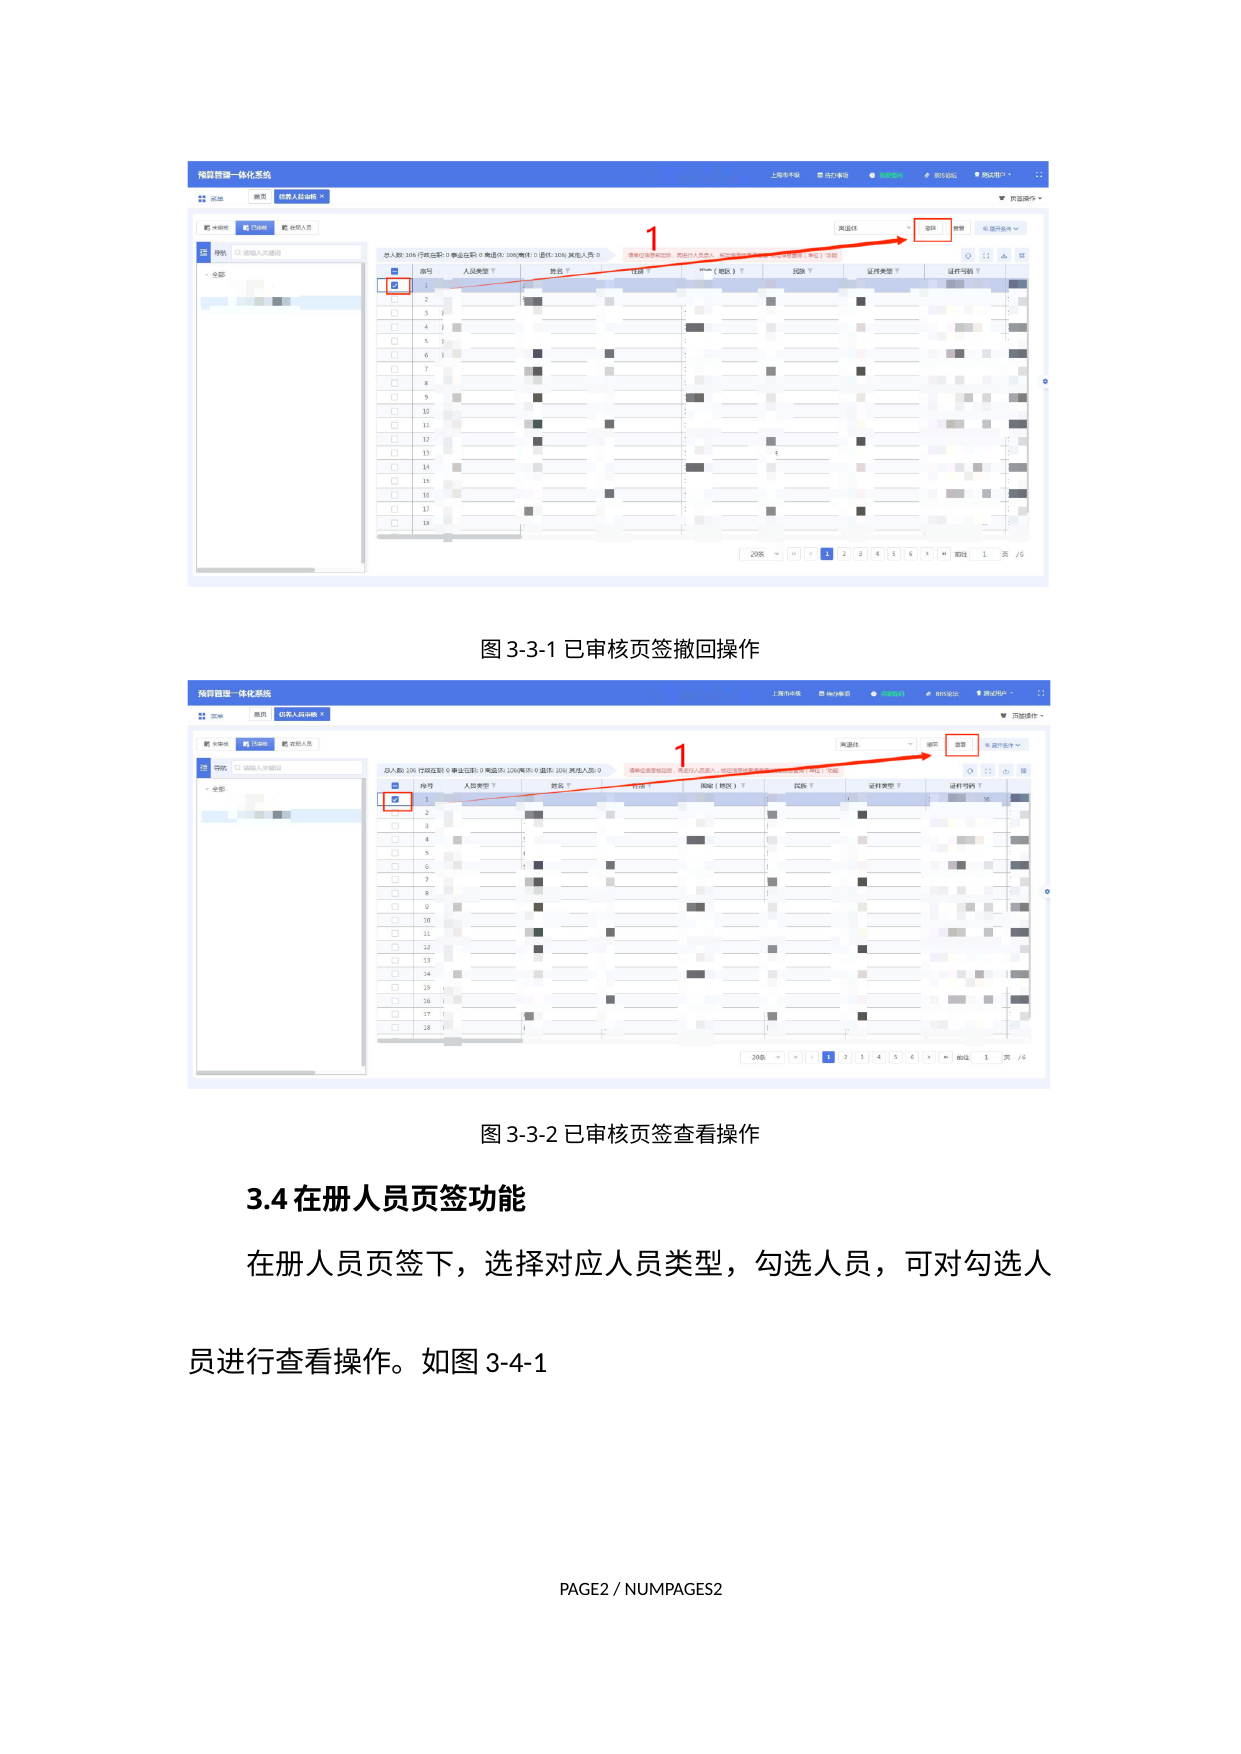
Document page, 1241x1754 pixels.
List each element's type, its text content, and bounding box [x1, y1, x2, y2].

picture [187, 680, 1051, 1089]
text 在册人员页签下，选择对应人员类型，勾选人员，可对勾选人员进行查看操作。如图3-4-1 [187, 1229, 1053, 1392]
text 图3-3-2 已审核页签查看操作 [187, 1116, 1053, 1149]
picture [187, 161, 1049, 587]
subtitle 3.4在册人员页签功能 [187, 1164, 1053, 1229]
text 图3-3-1 已审核页签撤回操作 [187, 632, 1053, 664]
